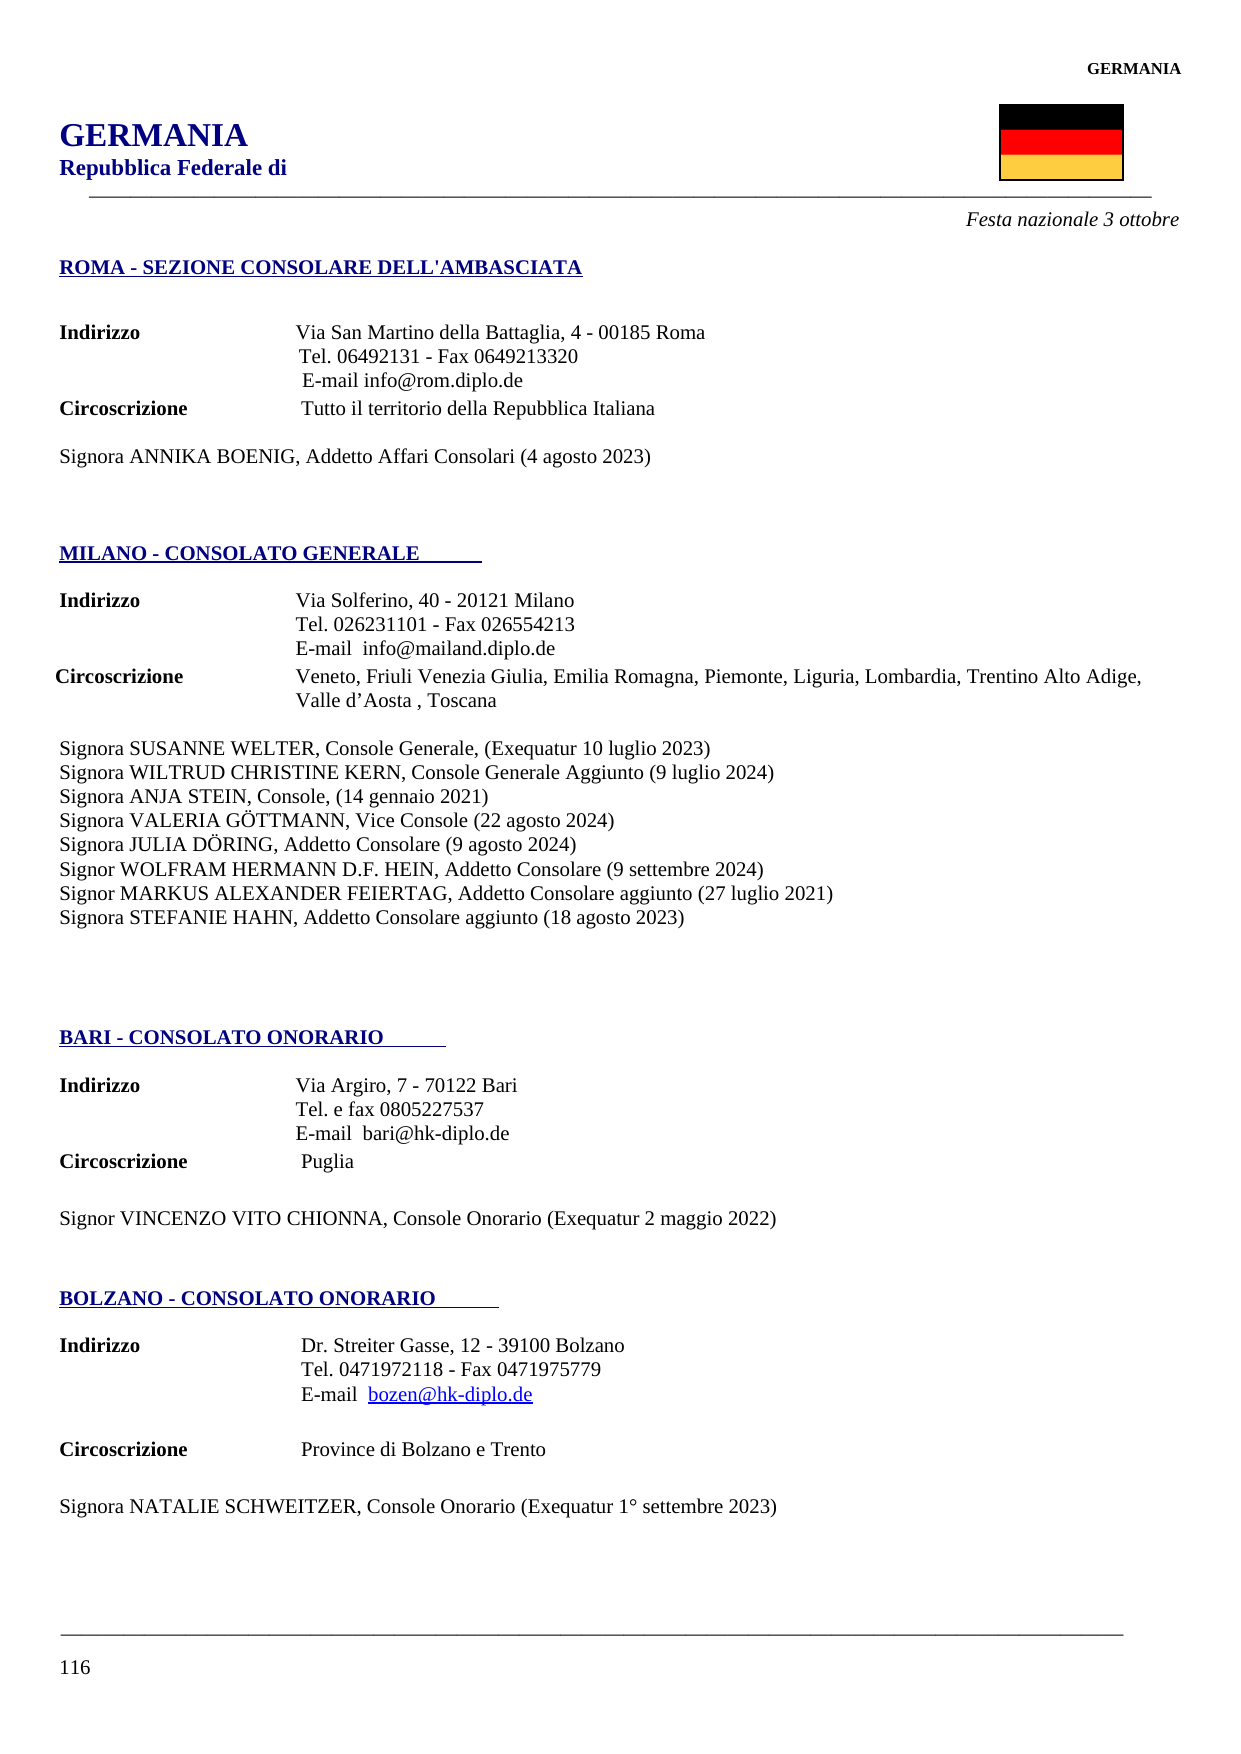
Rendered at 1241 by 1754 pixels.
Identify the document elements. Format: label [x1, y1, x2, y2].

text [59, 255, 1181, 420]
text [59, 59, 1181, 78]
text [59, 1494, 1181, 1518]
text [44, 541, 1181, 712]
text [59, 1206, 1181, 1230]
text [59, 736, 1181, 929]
picture [1001, 106, 1122, 179]
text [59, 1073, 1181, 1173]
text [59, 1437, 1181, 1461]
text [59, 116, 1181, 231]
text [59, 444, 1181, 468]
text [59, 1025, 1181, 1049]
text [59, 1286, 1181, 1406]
